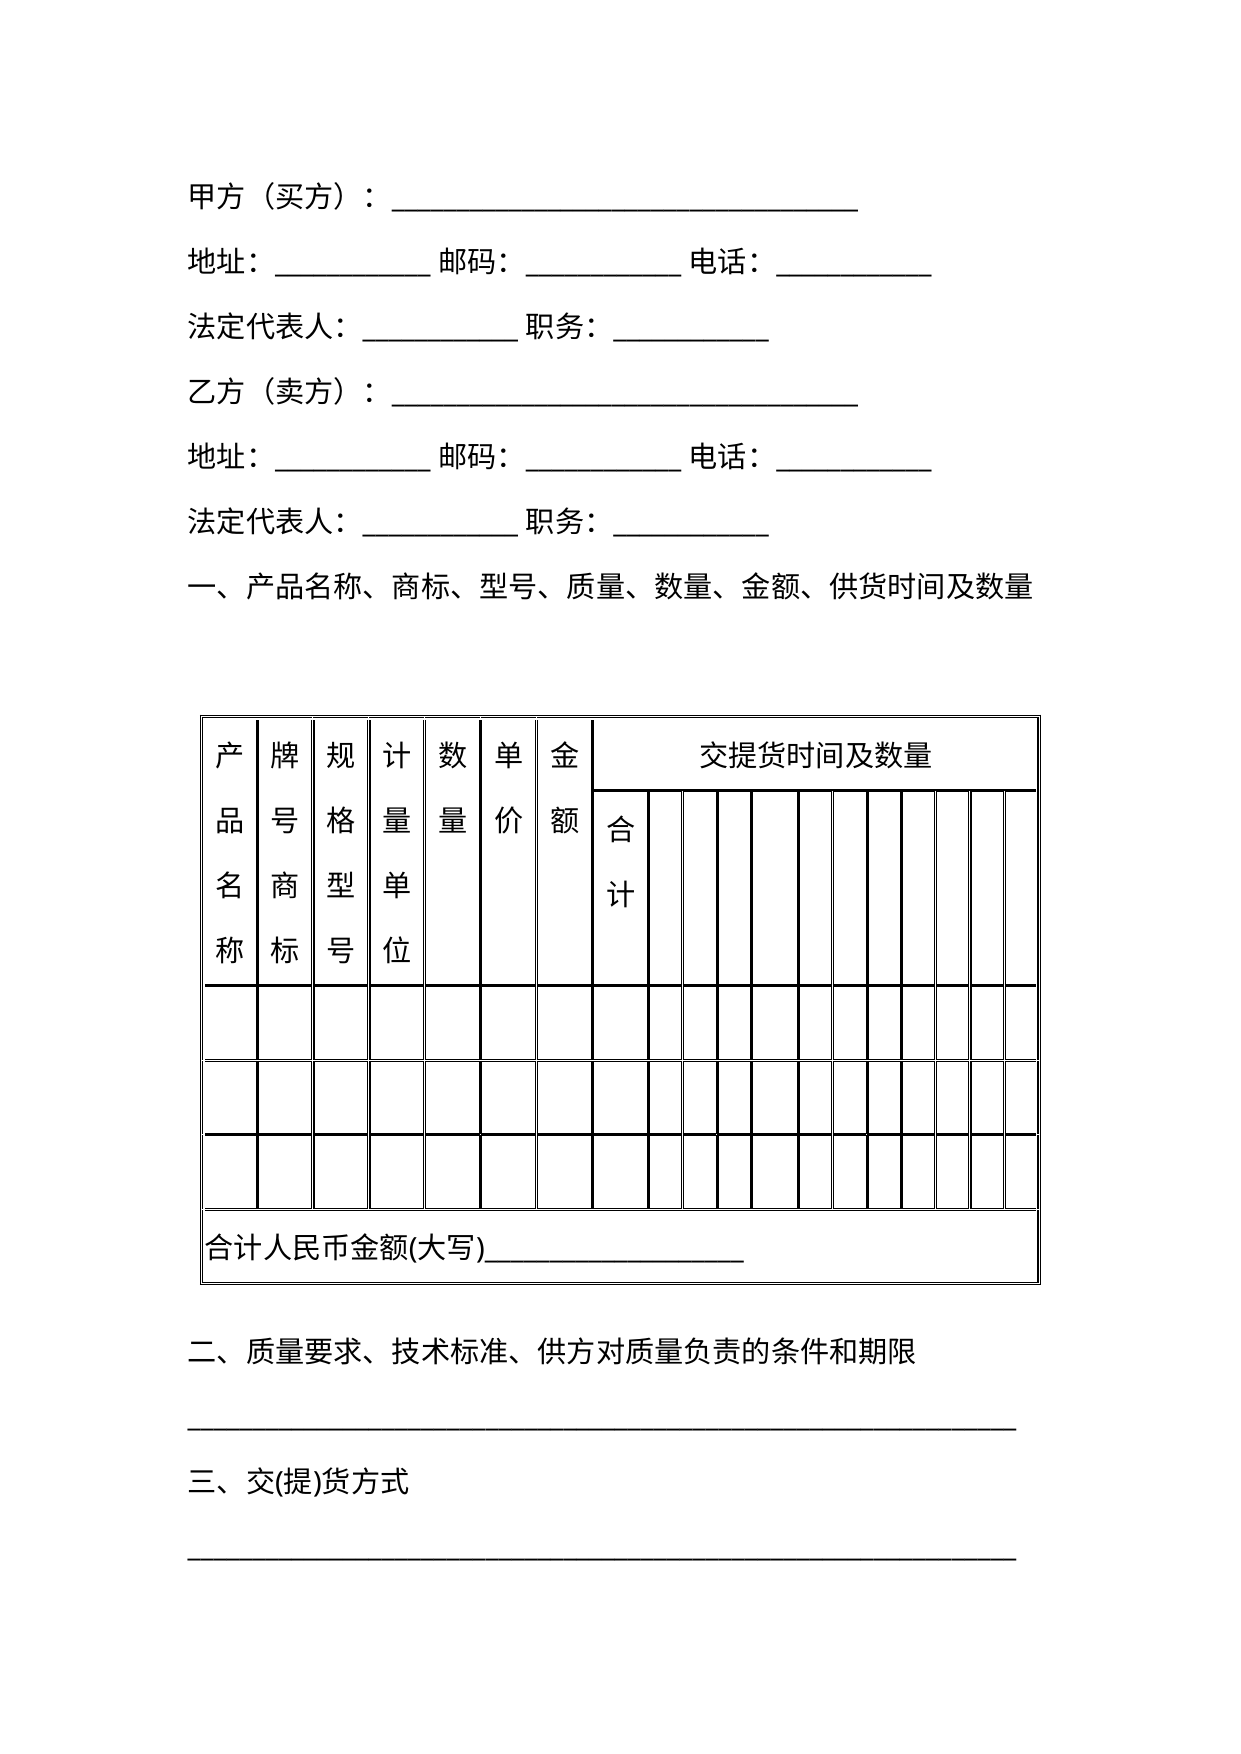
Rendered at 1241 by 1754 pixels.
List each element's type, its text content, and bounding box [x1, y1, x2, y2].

table_cell [650, 987, 681, 1058]
table_cell [937, 1062, 968, 1133]
table_cell [903, 792, 934, 984]
table_cell [684, 1136, 716, 1207]
table_cell [800, 792, 831, 984]
table_header 数量 [425, 718, 480, 984]
table_header 单价 [480, 718, 536, 984]
table_cell [650, 1062, 681, 1133]
table_cell [834, 1136, 866, 1207]
table_cell [1006, 1133, 1039, 1207]
text 地址：____________ 邮码：____________ 电话：____________ [187, 422, 1053, 487]
text 一、产品名称、商标、型号、质量、数量、金额、供货时间及数量 [187, 552, 1053, 617]
table_cell [972, 1136, 1003, 1207]
table_cell [719, 1062, 750, 1133]
table_cell [834, 792, 866, 984]
text 乙方（卖方）：____________________________________ [187, 357, 1053, 422]
table_cell [800, 1136, 831, 1207]
table_cell [203, 1059, 256, 1133]
table_cell [1006, 984, 1037, 1058]
table_header 牌号 商标 [257, 716, 313, 984]
table_cell [972, 1062, 1003, 1133]
table_cell [371, 1136, 423, 1207]
table_cell [800, 987, 831, 1058]
table_cell [753, 1136, 797, 1207]
table_cell [903, 1136, 934, 1207]
table_cell [650, 792, 681, 984]
table_cell [937, 1136, 968, 1207]
table_cell 合计 [594, 792, 647, 984]
table_cell [426, 987, 479, 1058]
table_cell [371, 987, 423, 1058]
table_cell [684, 792, 716, 984]
table_cell [426, 1062, 479, 1133]
table_cell [426, 1136, 479, 1207]
table_cell [538, 1136, 591, 1207]
text 法定代表人：____________ 职务：____________ [187, 487, 1053, 552]
table_cell [259, 1136, 311, 1207]
table_cell [538, 987, 591, 1058]
text 地址：____________ 邮码：____________ 电话：____________ [187, 227, 1053, 292]
table_cell [594, 987, 647, 1058]
table_cell [903, 987, 934, 1058]
table_cell [719, 792, 750, 984]
table_cell [972, 987, 1003, 1058]
table_cell [203, 984, 256, 1058]
text 甲方（买方）：____________________________________ [187, 162, 1053, 227]
table_cell [1006, 1059, 1038, 1133]
table_cell [482, 1136, 535, 1207]
table_cell [259, 1062, 311, 1133]
table_header 规格 型号 [313, 716, 369, 984]
table_cell [538, 1062, 591, 1133]
table_cell [315, 1062, 367, 1133]
table_cell [719, 1136, 750, 1207]
table_cell [834, 987, 866, 1058]
table_cell [684, 1062, 716, 1133]
table_cell [371, 1062, 423, 1133]
table_cell [834, 1062, 866, 1133]
table_cell [903, 1062, 934, 1133]
table_cell [594, 1062, 647, 1133]
text 三、交(提)货方式 [187, 1448, 1053, 1513]
table_cell [259, 987, 311, 1058]
table_cell [753, 792, 797, 984]
table_cell [869, 987, 900, 1058]
table_cell [937, 987, 968, 1058]
table_header 产品 名称 [203, 718, 257, 984]
table_header 计量 单位 [369, 718, 425, 984]
table_cell [201, 1133, 256, 1207]
table_cell [869, 1062, 900, 1133]
table_cell [315, 987, 367, 1058]
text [187, 1383, 1053, 1448]
table_cell [315, 1136, 367, 1207]
table_cell [594, 1136, 647, 1207]
table_cell [1006, 789, 1037, 984]
table_cell [800, 1062, 831, 1133]
table_cell [937, 792, 968, 984]
table_cell [719, 987, 750, 1058]
table_cell [869, 792, 900, 984]
table_cell 合计人民币金额(大写)____________________ [203, 1208, 1038, 1282]
table_cell [869, 1136, 900, 1207]
table_cell [482, 987, 535, 1058]
table_cell [650, 1136, 681, 1207]
table_header 交提货时间及数量 [592, 718, 1037, 789]
text 二、质量要求、技术标准、供方对质量负责的条件和期限 [187, 1318, 1053, 1383]
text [187, 1513, 1053, 1578]
table_cell [972, 792, 1003, 984]
table_cell [753, 987, 797, 1058]
table_cell [482, 1062, 535, 1133]
table_header 金额 [536, 718, 592, 984]
table_cell [684, 987, 716, 1058]
table_cell [753, 1062, 797, 1133]
text 法定代表人：____________ 职务：____________ [187, 292, 1053, 357]
